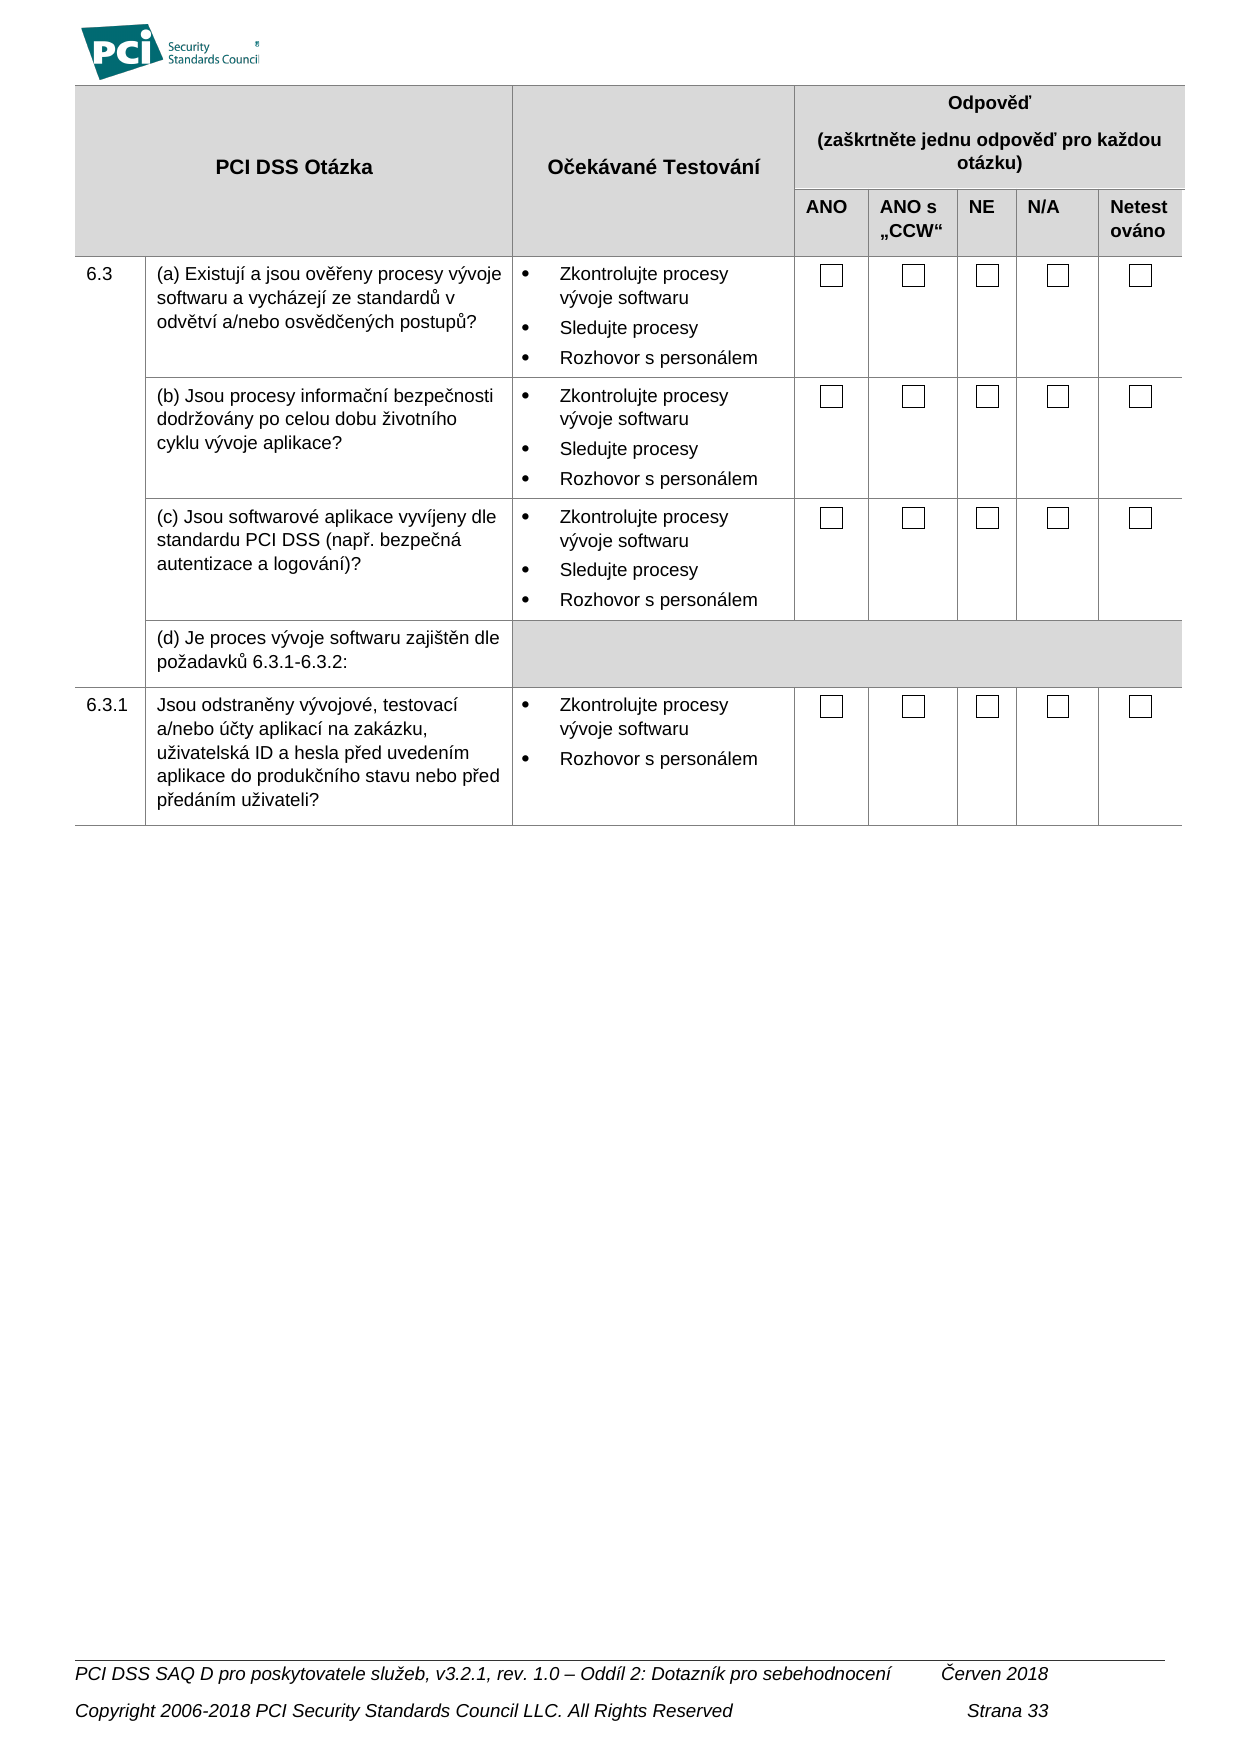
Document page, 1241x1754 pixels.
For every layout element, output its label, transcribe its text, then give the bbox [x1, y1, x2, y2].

table_cell [1099, 688, 1182, 825]
table_cell [869, 257, 957, 377]
table_cell [795, 257, 868, 377]
table_cell (c) Jsou softwarové aplikace vyvíjeny dle standardu PCI DSS (např. bezpečná autentizace a logování)? [146, 499, 512, 619]
table_cell ANO [795, 190, 868, 256]
table_cell Netestováno [1099, 190, 1182, 256]
table_header Odpověď (zaškrtněte jednu odpověď pro každou otázku) [795, 86, 1185, 188]
table_cell [1099, 378, 1182, 498]
table_cell [1017, 257, 1098, 377]
table_cell [869, 378, 957, 498]
table_cell [795, 378, 868, 498]
table_cell (d) Je proces vývoje softwaru zajištěn dle požadavků 6.3.1-6.3.2: [146, 621, 512, 687]
table_cell Zkontrolujte procesy vývoje softwaru Sledujte procesy Rozhovor s personálem [513, 499, 794, 619]
table_cell [869, 499, 957, 619]
table_cell N/A [1017, 190, 1098, 256]
table_cell [958, 499, 1016, 619]
table_header Očekávané Testování [513, 86, 794, 256]
table_cell [1099, 499, 1182, 619]
table_cell Zkontrolujte procesy vývoje softwaru Rozhovor s personálem [513, 688, 794, 825]
picture [81, 24, 260, 80]
table_cell [1017, 499, 1098, 619]
table_cell [1017, 378, 1098, 498]
table_cell [795, 499, 868, 619]
table_cell 6.3 [75, 257, 145, 687]
table_cell NE [958, 190, 1016, 256]
table_cell (b) Jsou procesy informační bezpečnosti dodržovány po celou dobu životního cyklu vývoje aplikace? [146, 378, 512, 498]
table_cell (a) Existují a jsou ověřeny procesy vývoje softwaru a vycházejí ze standardů v odvětví a/nebo osvědčených postupů? [146, 257, 512, 377]
table_cell [1099, 257, 1182, 377]
table_cell Zkontrolujte procesy vývoje softwaru Sledujte procesy Rozhovor s personálem [513, 257, 794, 377]
table_cell ANO s „CCW“ [869, 190, 957, 256]
table_cell [869, 688, 957, 825]
table_cell Zkontrolujte procesy vývoje softwaru Sledujte procesy Rozhovor s personálem [513, 378, 794, 498]
table_cell 6.3.1 [75, 688, 145, 825]
table_header PCI DSS Otázka [75, 86, 512, 256]
table_cell [513, 621, 1182, 687]
table_cell Jsou odstraněny vývojové, testovací a/nebo účty aplikací na zakázku, uživatelská ID a hesla před uvedením aplikace do produkčního stavu nebo před předáním uživateli? [146, 688, 512, 825]
table_cell [795, 688, 868, 825]
table_cell [1017, 688, 1098, 825]
table_cell [958, 378, 1016, 498]
table_cell [958, 257, 1016, 377]
table_cell [958, 688, 1016, 825]
